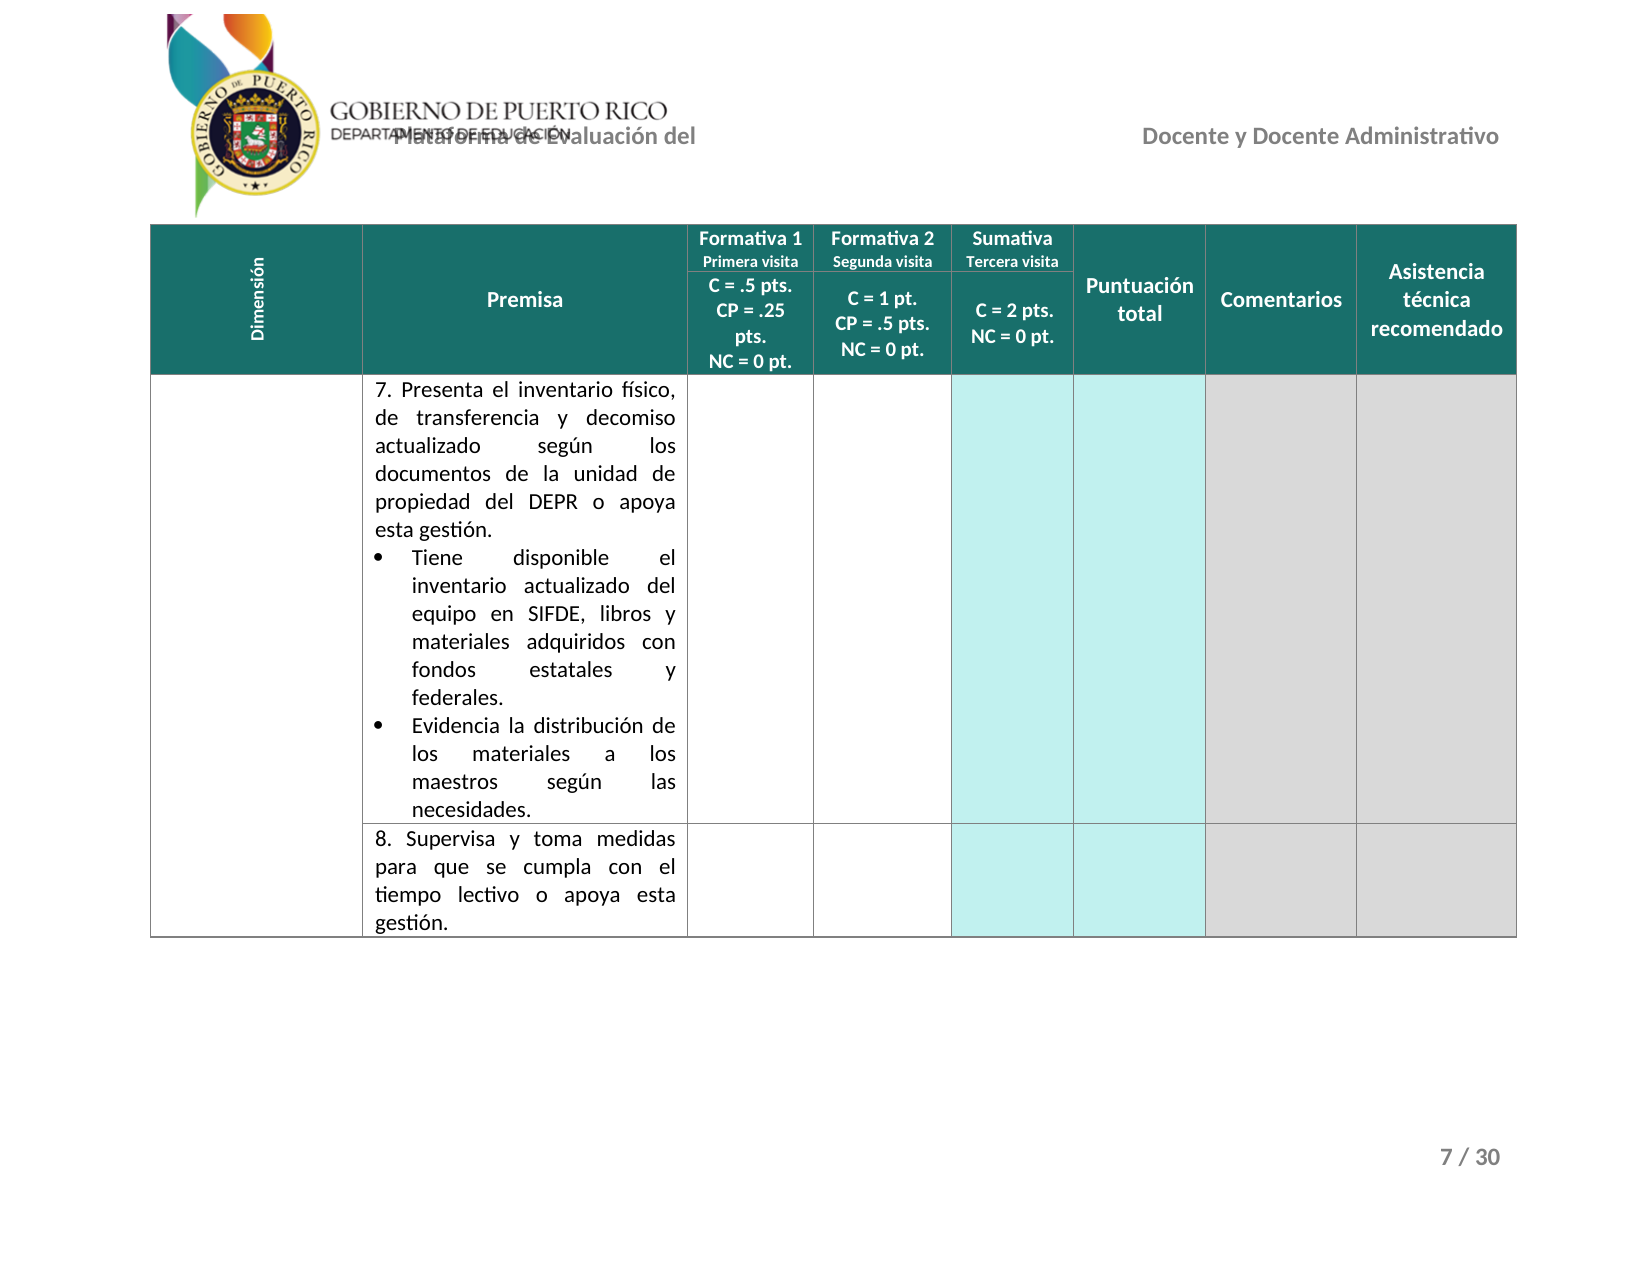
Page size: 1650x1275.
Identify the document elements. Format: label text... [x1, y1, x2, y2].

table_header Formativa 1 Primera visita [688, 225, 813, 271]
table_cell [814, 824, 951, 936]
table_cell [1206, 375, 1356, 823]
table_cell C = 1 pt. CP = .5 pts. NC = 0 pt. [814, 272, 951, 374]
table_header Puntuación total [1074, 225, 1205, 374]
table_header Premisa [363, 225, 687, 374]
table_cell [688, 824, 813, 936]
table_cell [688, 375, 813, 823]
table_cell [814, 375, 951, 823]
table_cell [1074, 375, 1205, 823]
table_header Comentarios [1206, 225, 1356, 374]
table_cell [1074, 824, 1205, 936]
table_cell [1206, 824, 1356, 936]
table_cell 7. Presenta el inventario físico, de transferencia y decomiso actualizado según los documentos de la unidad de propiedad del DEPR o apoya esta gestión. Tiene disponible el inventario actualizado del equipo en SIFDE, libros y materiales adquiridos con fondos estatales y federales. Evidencia la distribución de los materiales a los maestros según las necesidades. [363, 375, 687, 823]
table_header Sumativa Tercera visita [952, 225, 1073, 271]
picture [158, 14, 678, 218]
table_cell 8. Supervisa y toma medidas para que se cumpla con el tiempo lectivo o apoya esta gestión. [363, 824, 687, 936]
table_header Dimensión [151, 225, 362, 374]
table_cell [1357, 375, 1516, 823]
table_header Asistencia técnica recomendado [1357, 225, 1516, 374]
table_cell [952, 375, 1073, 823]
table_header Formativa 2 Segunda visita [814, 225, 951, 271]
table_cell [952, 824, 1073, 936]
table_cell C = 2 pts. NC = 0 pt. [952, 272, 1073, 374]
table_cell [1357, 824, 1516, 936]
table_cell C = .5 pts. CP = .25 pts. NC = 0 pt. [688, 272, 813, 374]
